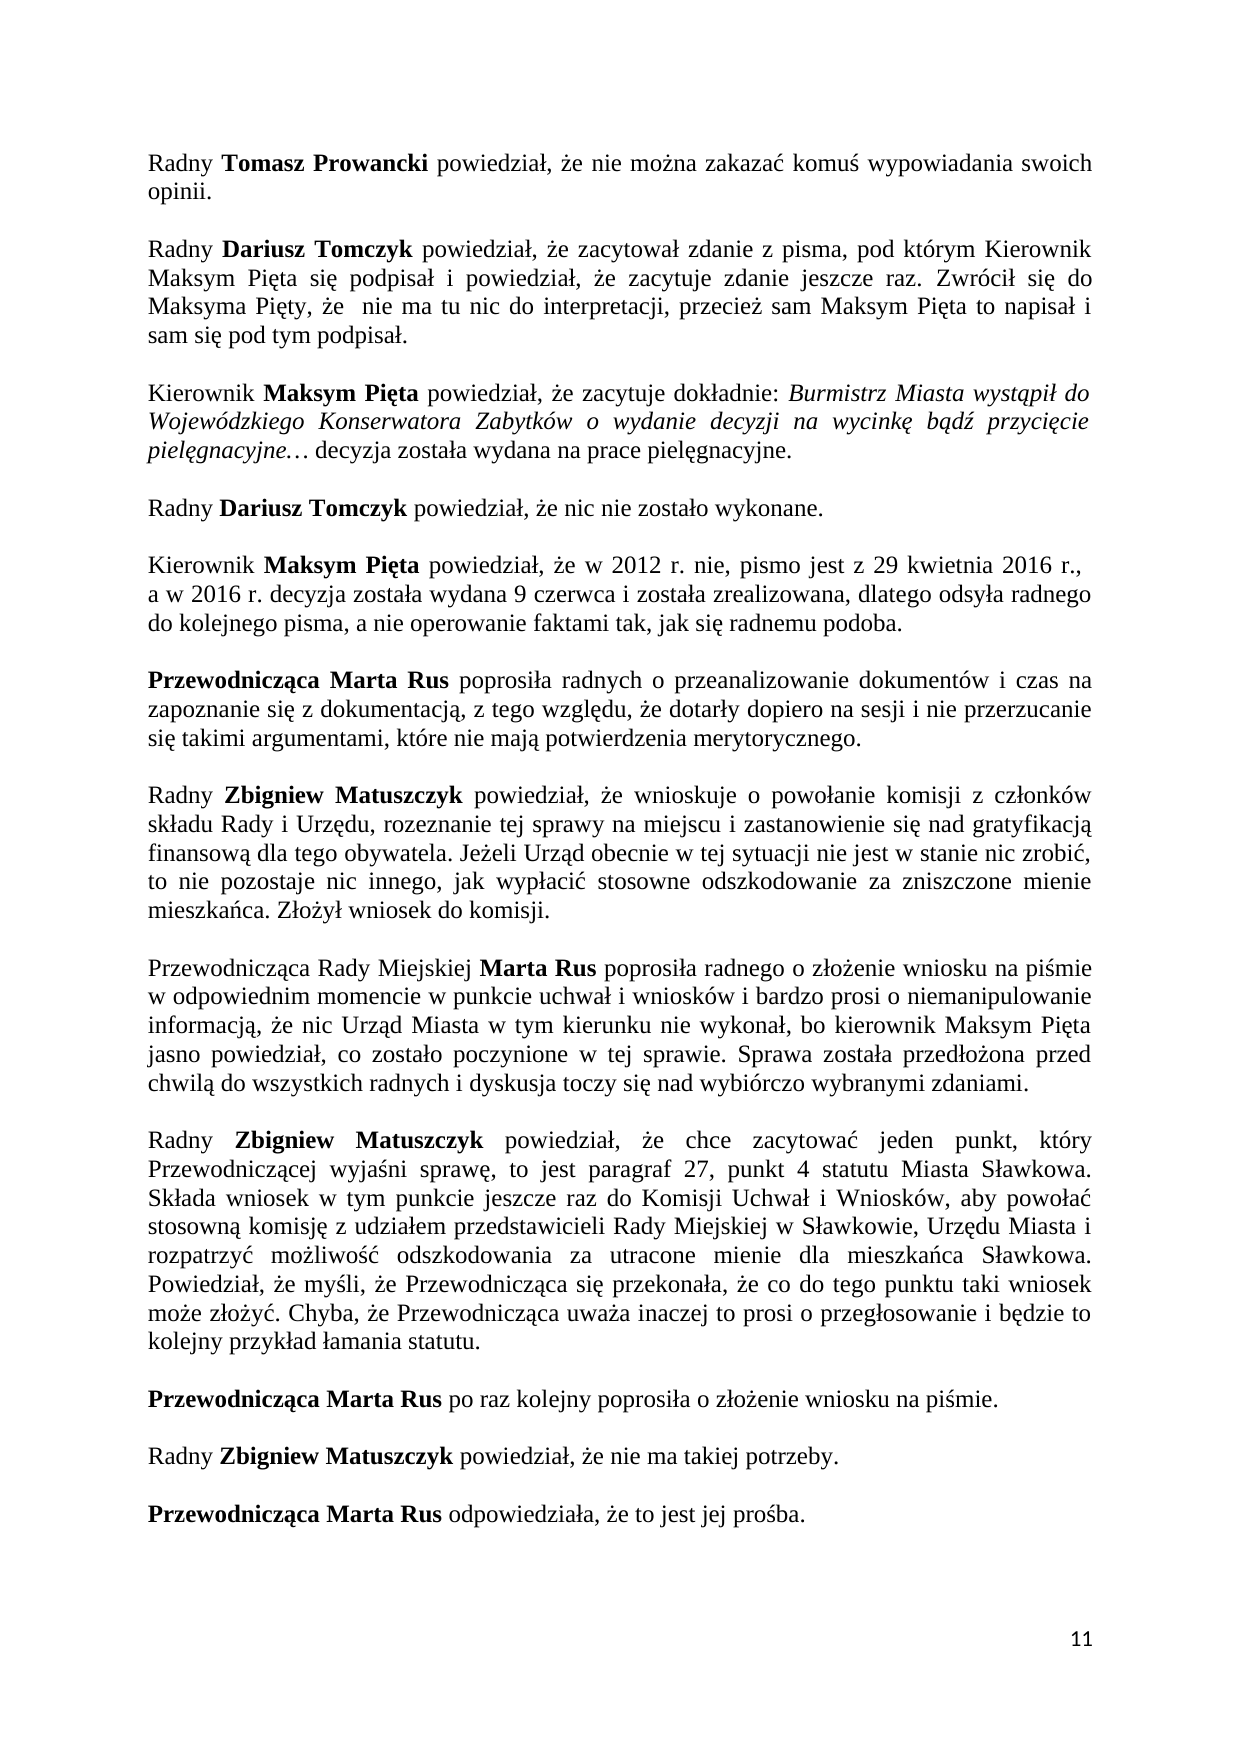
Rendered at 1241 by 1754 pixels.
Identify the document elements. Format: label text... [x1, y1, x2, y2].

text Kierownik Maksym Pięta powiedział, że zacytuje dokładnie: Burmistrz Miasta wystąpił do Wojewódzkiego Konserwatora Zabytków o wydanie decyzji na wycinkę bądź przycięcie pielęgnacyjne… decyzja została wydana na prace pielęgnacyjne. [148, 378, 1093, 464]
text Radny Tomasz Prowancki powiedział, że nie można zakazać komuś wypowiadania swoich opinii. [148, 148, 1093, 205]
text Radny Zbigniew Matuszczyk powiedział, że nie ma takiej potrzeby. [148, 1441, 1093, 1470]
text Radny Dariusz Tomczyk powiedział, że nic nie zostało wykonane. [148, 493, 1093, 521]
text Radny Zbigniew Matuszczyk powiedział, że chce zacytować jeden punkt, który Przewodniczącej wyjaśni sprawę, to jest paragraf 27, punkt 4 statutu Miasta Sławkowa. Składa wniosek w tym punkcie jeszcze raz do Komisji Uchwał i Wniosków, aby powołać stosowną komisję z udziałem przedstawicieli Rady Miejskiej w Sławkowie, Urzędu Miasta i rozpatrzyć możliwość odszkodowania za utracone mienie dla mieszkańca Sławkowa. Powiedział, że myśli, że Przewodnicząca się przekonała, że co do tego punktu taki wniosek może złożyć. Chyba, że Przewodnicząca uważa inaczej to prosi o przegłosowanie i będzie to kolejny przykład łamania statutu. [148, 1125, 1093, 1355]
text Radny Dariusz Tomczyk powiedział, że zacytował zdanie z pisma, pod którym Kierownik Maksym Pięta się podpisał i powiedział, że zacytuje zdanie jeszcze raz. Zwrócił się do Maksyma Pięty, że nie ma tu nic do interpretacji, przecież sam Maksym Pięta to napisał i sam się pod tym podpisał. [148, 234, 1093, 349]
text Przewodnicząca Marta Rus poprosiła radnych o przeanalizowanie dokumentów i czas na zapoznanie się z dokumentacją, z tego względu, że dotarły dopiero na sesji i nie przerzucanie się takimi argumentami, które nie mają potwierdzenia merytorycznego. [148, 665, 1093, 751]
text Radny Zbigniew Matuszczyk powiedział, że wnioskuje o powołanie komisji z członków składu Rady i Urzędu, rozeznanie tej sprawy na miejscu i zastanowienie się nad gratyfikacją finansową dla tego obywatela. Jeżeli Urząd obecnie w tej sytuacji nie jest w stanie nic zrobić, to nie pozostaje nic innego, jak wypłacić stosowne odszkodowanie za zniszczone mienie mieszkańca. Złożył wniosek do komisji. [148, 780, 1093, 924]
text Przewodnicząca Marta Rus odpowiedziała, że to jest jej prośba. [148, 1499, 1093, 1528]
text Przewodnicząca Rady Miejskiej Marta Rus poprosiła radnego o złożenie wniosku na piśmie w odpowiednim momencie w punkcie uchwał i wniosków i bardzo prosi o niemanipulowanie informacją, że nic Urząd Miasta w tym kierunku nie wykonał, bo kierownik Maksym Pięta jasno powiedział, co zostało poczynione w tej sprawie. Sprawa została przedłożona przed chwilą do wszystkich radnych i dyskusja toczy się nad wybiórczo wybranymi zdaniami. [148, 953, 1093, 1096]
text Przewodnicząca Marta Rus po raz kolejny poprosiła o złożenie wniosku na piśmie. [148, 1384, 1093, 1413]
text Kierownik Maksym Pięta powiedział, że w 2012 r. nie, pismo jest z 29 kwietnia 2016 r., a w 2016 r. decyzja została wydana 9 czerwca i została zrealizowana, dlatego odsyła radnego do kolejnego pisma, a nie operowanie faktami tak, jak się radnemu podoba. [148, 550, 1093, 636]
